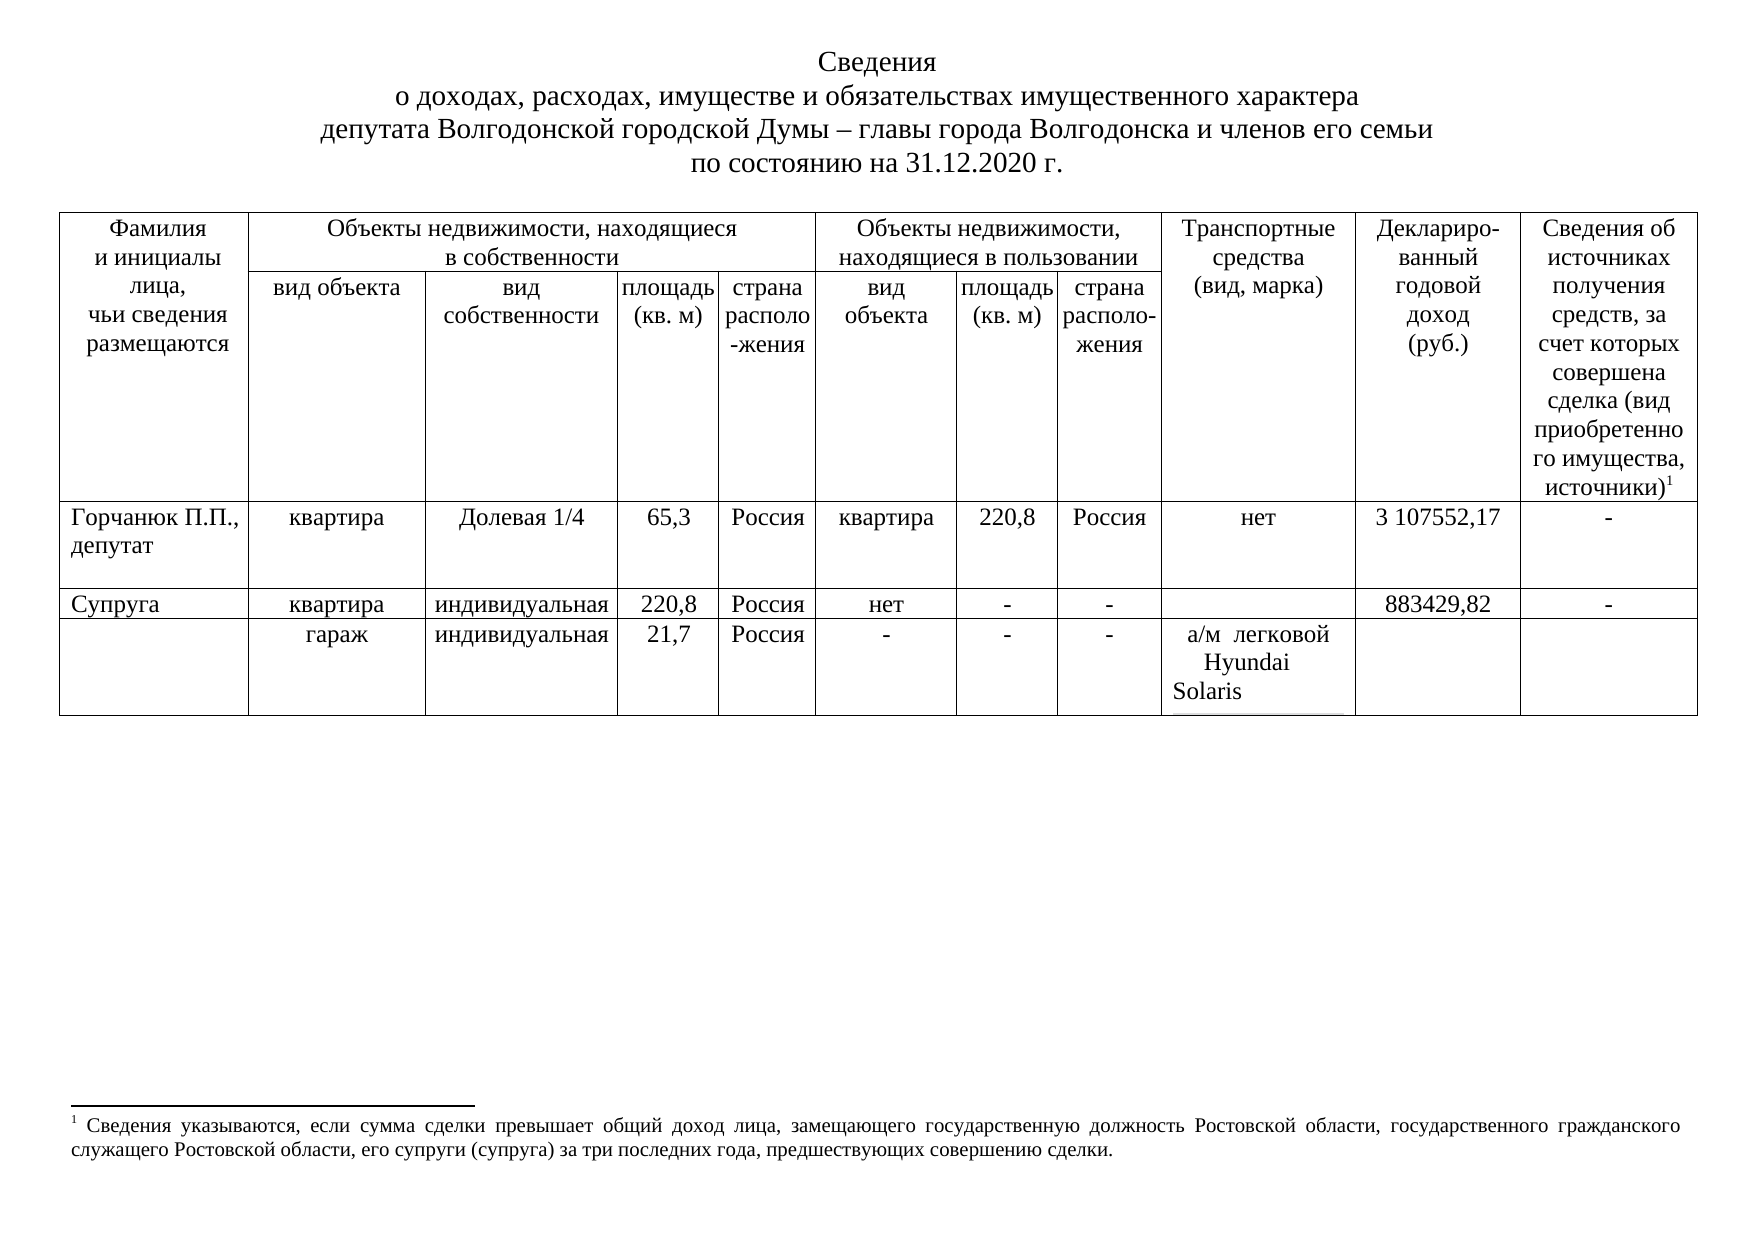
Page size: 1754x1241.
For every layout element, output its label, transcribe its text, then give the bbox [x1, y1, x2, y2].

table_cell 220,8 [957, 502, 1057, 588]
table_cell а/м легковой Hyundai Solaris [1162, 619, 1355, 715]
table_cell гараж [249, 619, 425, 715]
table_cell - [1521, 589, 1697, 618]
table_cell 65,3 [618, 502, 718, 588]
table_cell Супруга [60, 589, 248, 618]
table_cell [1521, 619, 1697, 715]
table_header Деклариро-ванный годовой доход (руб.) [1356, 213, 1520, 501]
table_cell вид объекта [816, 272, 956, 501]
table_cell 3 107552,17 [1356, 502, 1520, 588]
table_header Фамилия и инициалы лица, чьи сведения размещаются [60, 213, 248, 501]
table_cell [60, 619, 248, 715]
table_header Объекты недвижимости, находящиеся в собственности [249, 213, 815, 271]
table_header Сведения об источниках получения средств, за счет которых совершена сделка (вид приобретенного имущества, источники) [1521, 213, 1697, 501]
table_cell Россия [719, 502, 815, 588]
table_cell страна располо-жения [719, 272, 815, 501]
table_cell нет [816, 589, 956, 618]
text Сведения [71, 44, 1683, 78]
text по состоянию на 31.12.2020 г. [71, 145, 1683, 178]
table_cell Россия [719, 619, 815, 715]
table_cell [1356, 619, 1520, 715]
table_cell 883429,82 [1356, 589, 1520, 618]
table_cell Долевая 1/4 [426, 502, 617, 588]
table_cell страна располо-жения [1058, 272, 1161, 501]
table_cell - [1058, 589, 1161, 618]
table_header Объекты недвижимости, находящиеся в пользовании [816, 213, 1161, 271]
table_cell 21,7 [618, 619, 718, 715]
table_cell - [816, 619, 956, 715]
table_header Транспортные средства (вид, марка) [1162, 213, 1355, 501]
table_cell индивидуальная [426, 619, 617, 715]
table_cell Россия [719, 589, 815, 618]
table_cell - [1521, 502, 1697, 588]
text о доходах, расходах, имуществе и обязательствах имущественного характера [71, 78, 1683, 111]
table_cell площадь (кв. м) [618, 272, 718, 501]
text депутата Волгодонской городской Думы – главы города Волгодонска и членов его семьи [71, 111, 1683, 145]
table_cell квартира [249, 589, 425, 618]
table_cell - [957, 589, 1057, 618]
table_cell [1162, 589, 1355, 618]
table_cell Россия [1058, 502, 1161, 588]
table_cell 220,8 [618, 589, 718, 618]
table_cell вид объекта [249, 272, 425, 501]
table_cell нет [1162, 502, 1355, 588]
table_cell - [957, 619, 1057, 715]
table_cell индивидуальная [426, 589, 617, 618]
table_cell вид собственности [426, 272, 617, 501]
table_cell квартира [816, 502, 956, 588]
table_cell площадь (кв. м) [957, 272, 1057, 501]
table_cell квартира [249, 502, 425, 588]
table_cell Горчанюк П.П., депутат [60, 502, 248, 588]
table_cell - [1058, 619, 1161, 715]
